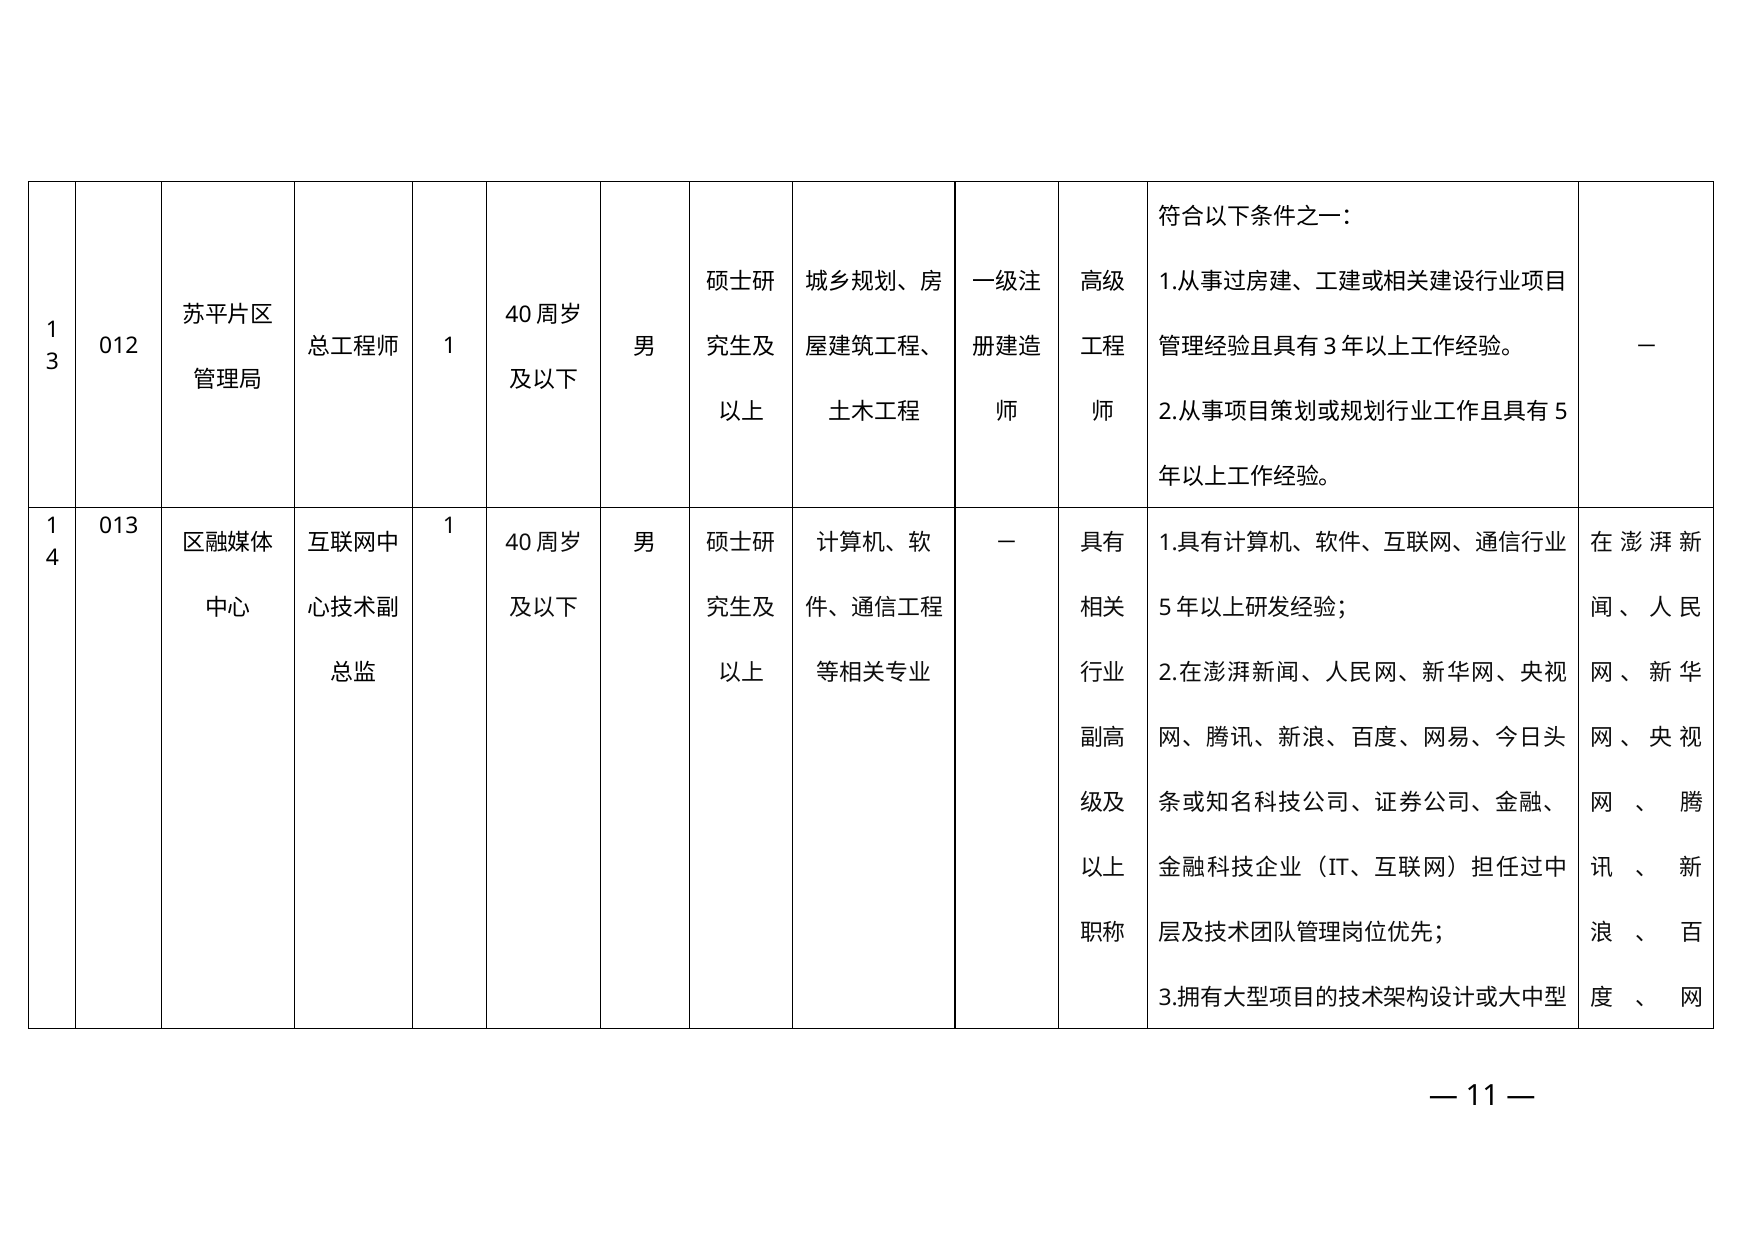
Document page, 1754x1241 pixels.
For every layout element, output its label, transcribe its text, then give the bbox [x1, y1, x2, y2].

table_cell 13 [29, 182, 75, 507]
table_cell 男 [601, 508, 689, 1028]
table_cell 40周岁及以下 [487, 508, 600, 1028]
table_cell 高级工程师 [1059, 182, 1147, 507]
table_cell 城乡规划、房屋建筑工程、土木工程 [793, 182, 954, 507]
table_cell 男 [601, 182, 689, 507]
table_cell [1579, 508, 1713, 1028]
table_cell 计算机、软件、通信工程等相关专业 [793, 508, 954, 1028]
table_cell 具有相关行业副高级及以上职称 [1059, 508, 1147, 1028]
table_cell 硕士研究生及以上 [690, 508, 792, 1028]
table_cell 符合以下条件之一： 1.从事过房建、工建或相关建设行业项目管理经验且具有3年以上工作经验。 2.从事项目策划或规划行业工作且具有5年以上工作经验。 [1148, 182, 1578, 507]
table_cell 14 [29, 508, 75, 1028]
table_cell 苏平片区管理局 [162, 182, 294, 507]
table_cell 1 [413, 182, 486, 507]
table_cell － [1579, 182, 1713, 507]
table_cell 区融媒体中心 [162, 508, 294, 1028]
table_cell 总工程师 [295, 182, 412, 507]
table_cell 互联网中心技术副总监 [295, 508, 412, 1028]
table_cell 013 [76, 508, 161, 1028]
table_cell 硕士研究生及以上 [690, 182, 792, 507]
table_cell － [956, 508, 1058, 1028]
table_cell 40周岁及以下 [487, 182, 600, 507]
table_cell 012 [76, 182, 161, 507]
table_cell 1 [413, 508, 486, 1028]
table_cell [1148, 508, 1578, 1028]
table_cell 一级注册建造师 [956, 182, 1058, 507]
